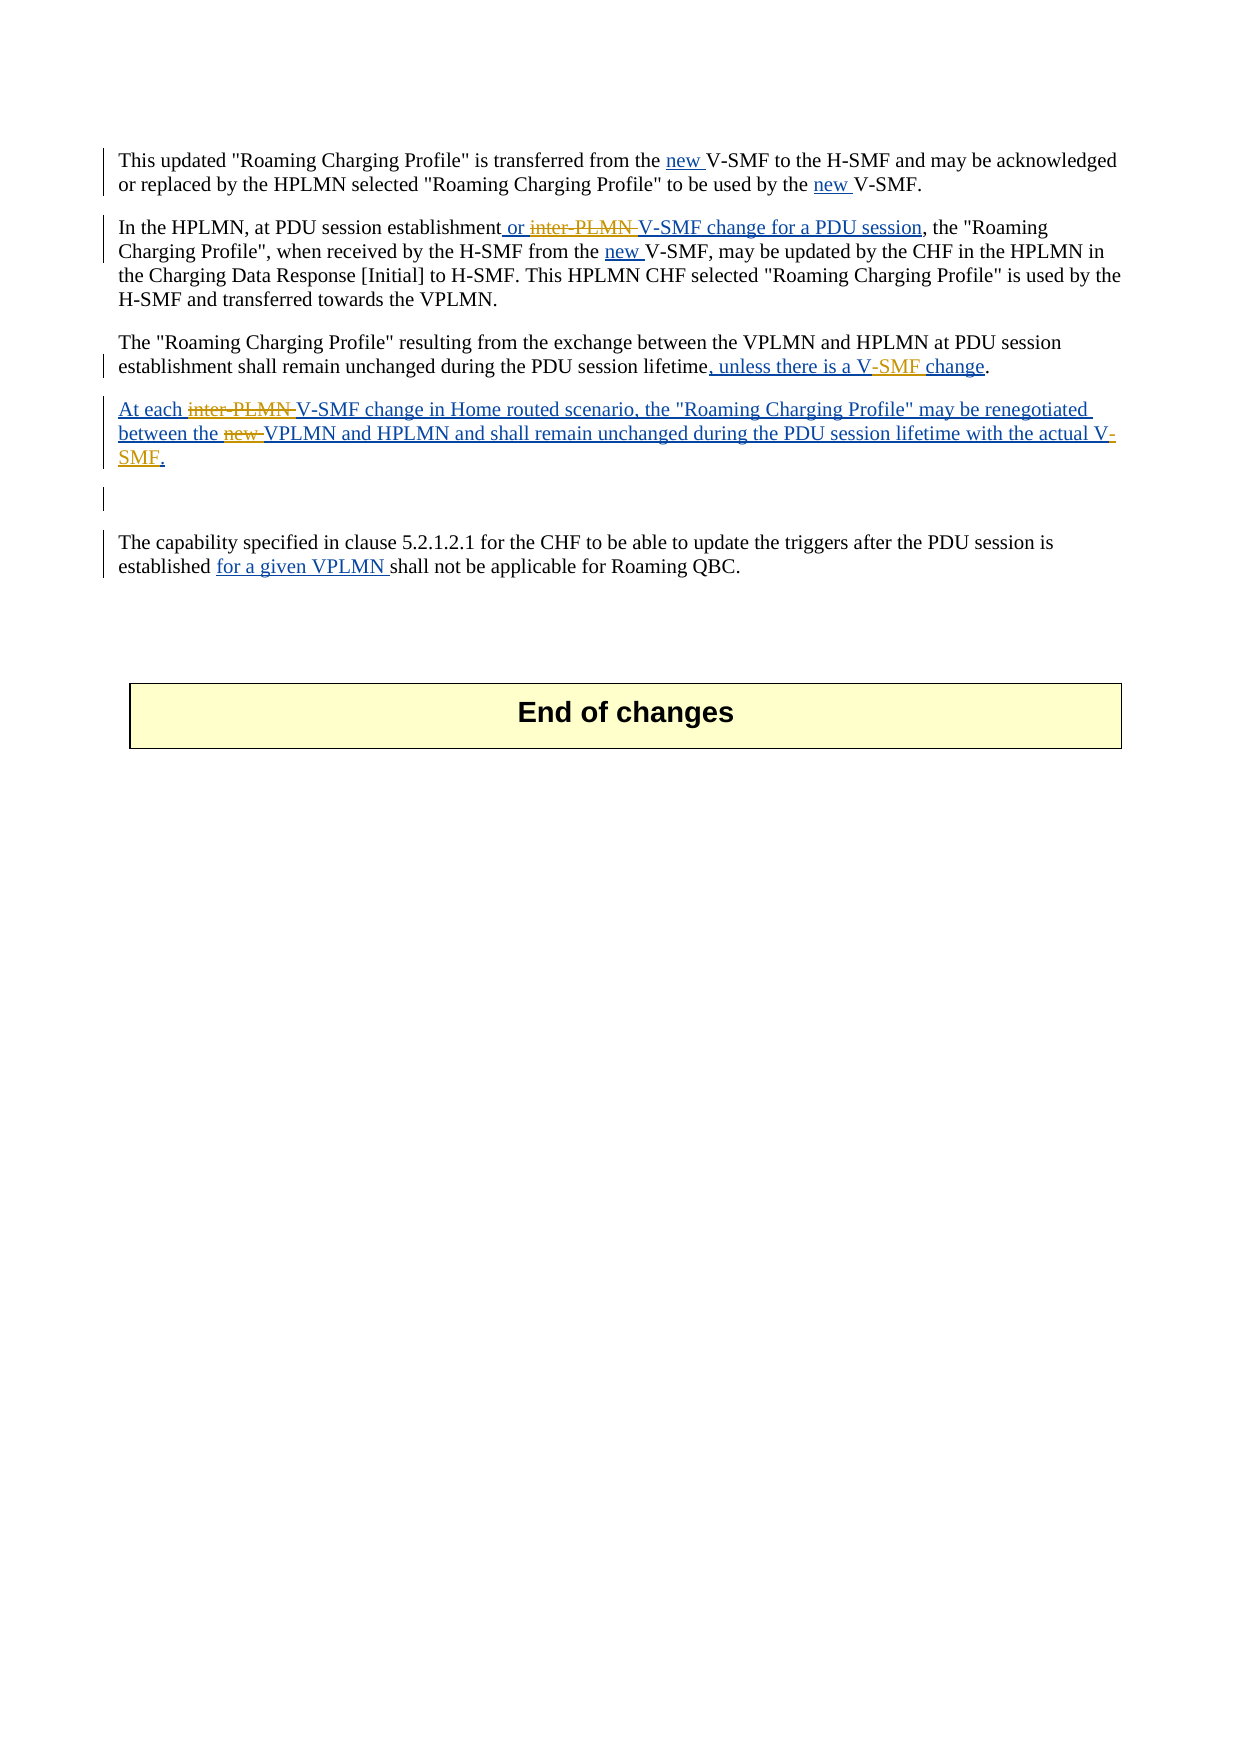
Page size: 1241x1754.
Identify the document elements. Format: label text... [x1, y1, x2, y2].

text In the HPLMN, at PDU session establishment, the "Roaming Charging Profile", when received by the H-SMF from the V-SMF, may be updated by the CHF in the HPLMN in the Charging Data Response [Initial] to H-SMF. This HPLMN CHF selected "Roaming Charging Profile" is used by the H-SMF and transferred towards the VPLMN. [118, 214, 1122, 311]
text The capability specified in clause 5.2.1.2.1 for the CHF to be able to update the triggers after the PDU session is established shall not be applicable for Roaming QBC. [118, 530, 1122, 578]
text The "Roaming Charging Profile" resulting from the exchange between the VPLMN and HPLMN at PDU session establishment shall remain unchanged during the PDU session lifetime. [118, 329, 1122, 378]
text This updated "Roaming Charging Profile" is transferred from the V-SMF to the H-SMF and may be acknowledged or replaced by the HPLMN selected "Roaming Charging Profile" to be used by the V-SMF. [118, 148, 1122, 196]
table_header End of changes [131, 684, 1121, 748]
